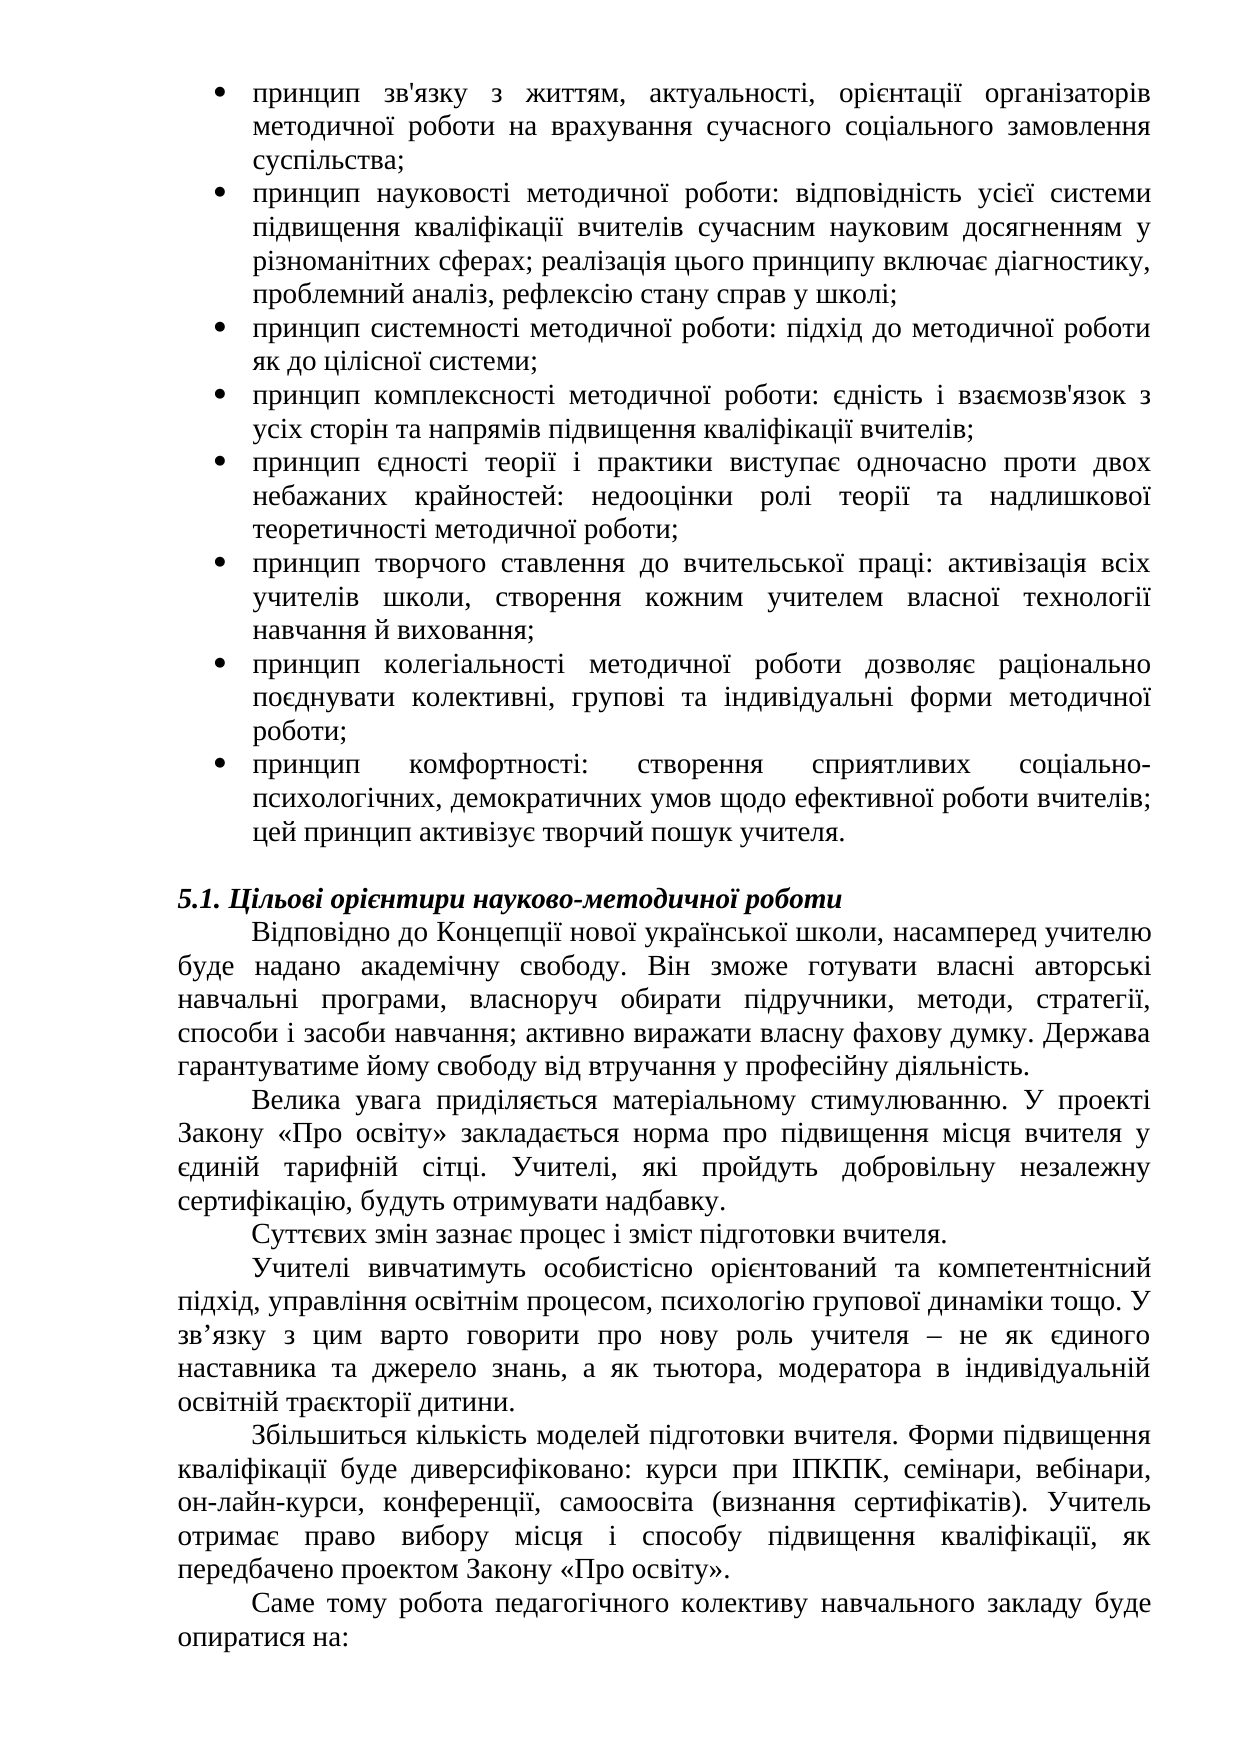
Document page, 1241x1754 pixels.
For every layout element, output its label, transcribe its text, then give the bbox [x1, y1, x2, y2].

text Саме тому робота педагогічного колективу навчального закладу буде опиратися на: [177, 1585, 1152, 1652]
list принцип комфортності: створення сприятливих соціально-психологічних, демократичних умов щодо ефективної роботи вчителів; цей принцип активізує творчий пошук учителя. [215, 746, 1152, 847]
list принцип єдності теорії і практики виступає одночасно проти двох небажаних крайностей: недооцінки ролі теорії та надлишкової теоретичності методичної роботи; [215, 444, 1152, 545]
list принцип системності методичної роботи: підхід до методичної роботи як до цілісної системи; [215, 310, 1152, 377]
list принцип колегіальності методичної роботи дозволяє раціонально поєднувати колективні, групові та індивідуальні форми методичної роботи; [215, 646, 1152, 746]
list принцип науковості методичної роботи: відповідність усієї системи підвищення кваліфікації вчителів сучасним науковим досягненням у різноманітних сферах; реалізація цього принципу включає діагностику, проблемний аналіз, рефлексію стану справ у школі; [215, 176, 1152, 310]
text Відповідно до Концепції нової української школи, насамперед учителю буде надано академічну свободу. Він зможе готувати власні авторські навчальні програми, власноруч обирати підручники, методи, стратегії, способи і засоби навчання; активно виражати власну фахову думку. Держава гарантуватиме йому свободу від втручання у професійну діяльність. [177, 914, 1152, 1082]
text Збільшиться кількість моделей підготовки вчителя. Форми підвищення кваліфікації буде диверсифіковано: курси при ІПКПК, семінари, вебінари, он-лайн-курси, конференції, самоосвіта (визнання сертифікатів). Учитель отримає право вибору місця і способу підвищення кваліфікації, як передбачено проектом Закону «Про освіту». [177, 1417, 1152, 1585]
text Велика увага приділяється матеріальному стимулюванню. У проекті Закону «Про освіту» закладається норма про підвищення місця вчителя у єдиній тарифній сітці. Учителі, які пройдуть добровільну незалежну сертифікацію, будуть отримувати надбавку. [177, 1082, 1152, 1216]
list принцип комплексності методичної роботи: єдність і взаємозв'язок з усіх сторін та напрямів підвищення кваліфікації вчителів; [215, 377, 1152, 444]
text Учителі вивчатимуть особистісно орієнтований та компетентнісний підхід, управління освітнім процесом, психологію групової динаміки тощо. У зв’язку з цим варто говорити про нову роль учителя – не як єдиного наставника та джерело знань, а як тьютора, модератора в індивідуальній освітній траєкторії дитини. [177, 1250, 1152, 1417]
list принцип творчого ставлення до вчительської праці: активізація всіх учителів школи, створення кожним учителем власної технології навчання й виховання; [215, 545, 1152, 646]
list принцип зв'язку з життям, актуальності, орієнтації організаторів методичної роботи на врахування сучасного соціального замовлення суспільства; [215, 75, 1152, 176]
subtitle 5.1. Цільові орієнтири науково-методичної роботи [177, 881, 1152, 914]
text Суттєвих змін зазнає процес і зміст підготовки вчителя. [177, 1216, 1152, 1250]
